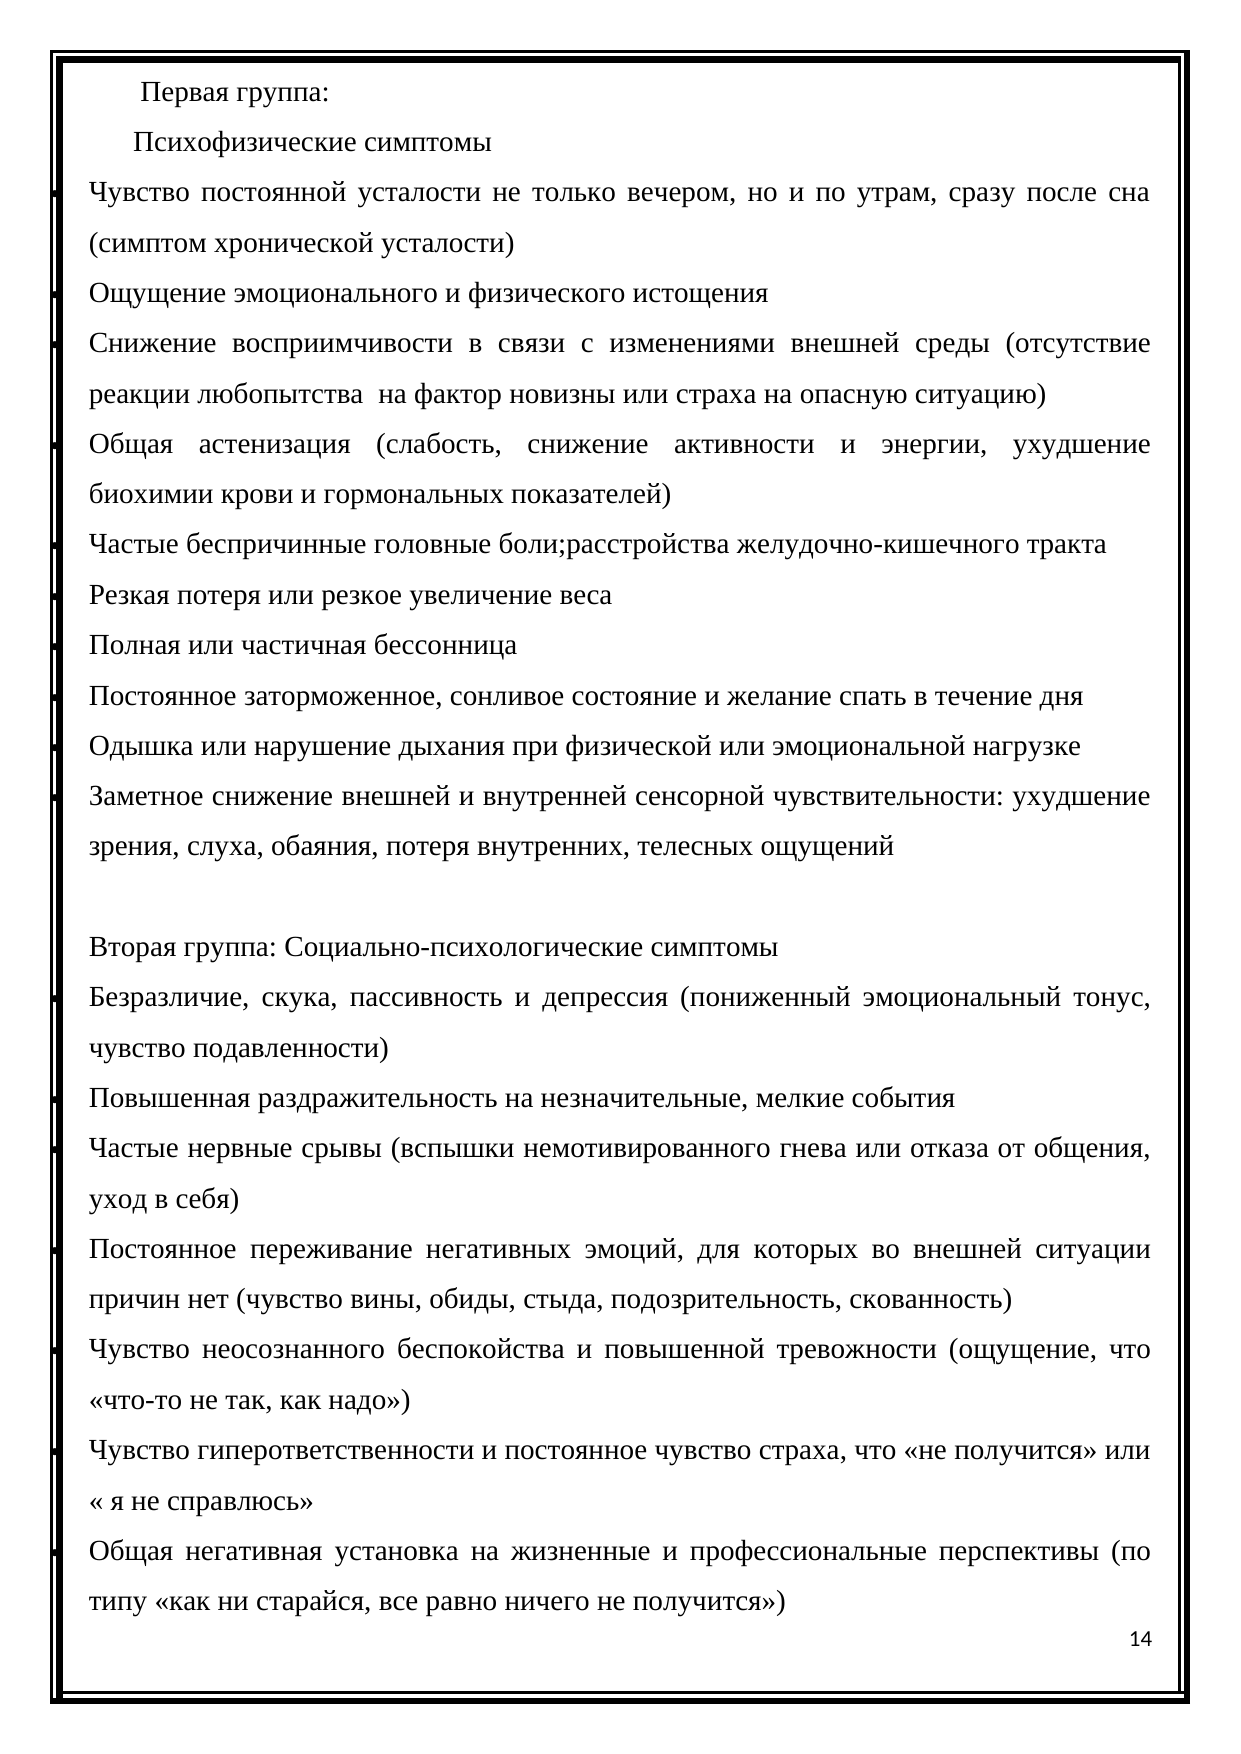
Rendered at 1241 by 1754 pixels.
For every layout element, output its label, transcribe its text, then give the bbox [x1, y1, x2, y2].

list Одышка или нарушение дыхания при физической или эмоциональной нагрузке [63, 728, 1152, 761]
list Заметное снижение внешней и внутренней сенсорной чувствительности: ухудшение зрения, слуха, обаяния, потеря внутренних, телесных ощущений [63, 778, 1152, 862]
list Чувство постоянной усталости не только вечером, но и по утрам, сразу после сна (симптом хронической усталости) [63, 174, 1152, 258]
text Вторая группа: Социально-психологические симптомы [88, 929, 1152, 963]
list Частые нервные срывы (вспышки немотивированного гнева или отказа от общения, уход в себя) [63, 1130, 1152, 1214]
list Снижение восприимчивости в связи с изменениями внешней среды (отсутствие реакции любопытства на фактор новизны или страха на опасную ситуацию) [63, 325, 1152, 409]
list Полная или частичная бессонница [63, 627, 1152, 661]
list Общая астенизация (слабость, снижение активности и энергии, ухудшение биохимии крови и гормональных показателей) [63, 426, 1152, 510]
list Ощущение эмоционального и физического истощения [63, 275, 1152, 309]
text Психофизические симптомы [133, 124, 1152, 158]
list Постоянное переживание негативных эмоций, для которых во внешней ситуации причин нет (чувство вины, обиды, стыда, подозрительность, скованность) [63, 1231, 1152, 1315]
list Чувство гиперответственности и постоянное чувство страха, что «не получится» или « я не справлюсь» [63, 1432, 1152, 1516]
list Резкая потеря или резкое увеличение веса [63, 577, 1152, 611]
list Повышенная раздражительность на незначительные, мелкие события [63, 1080, 1152, 1114]
list Общая негативная установка на жизненные и профессиональные перспективы (по типу «как ни старайся, все равно ничего не получится») [63, 1533, 1152, 1617]
list Чувство неосознанного беспокойства и повышенной тревожности (ощущение, что «что-то не так, как надо») [63, 1332, 1152, 1416]
list Постоянное заторможенное, сонливое состояние и желание спать в течение дня [63, 678, 1152, 711]
list Частые беспричинные головные боли;расстройства желудочно-кишечного тракта [63, 527, 1152, 560]
list Безразличие, скука, пассивность и депрессия (пониженный эмоциональный тонус, чувство подавленности) [63, 979, 1152, 1063]
text Первая группа: [133, 74, 1152, 107]
